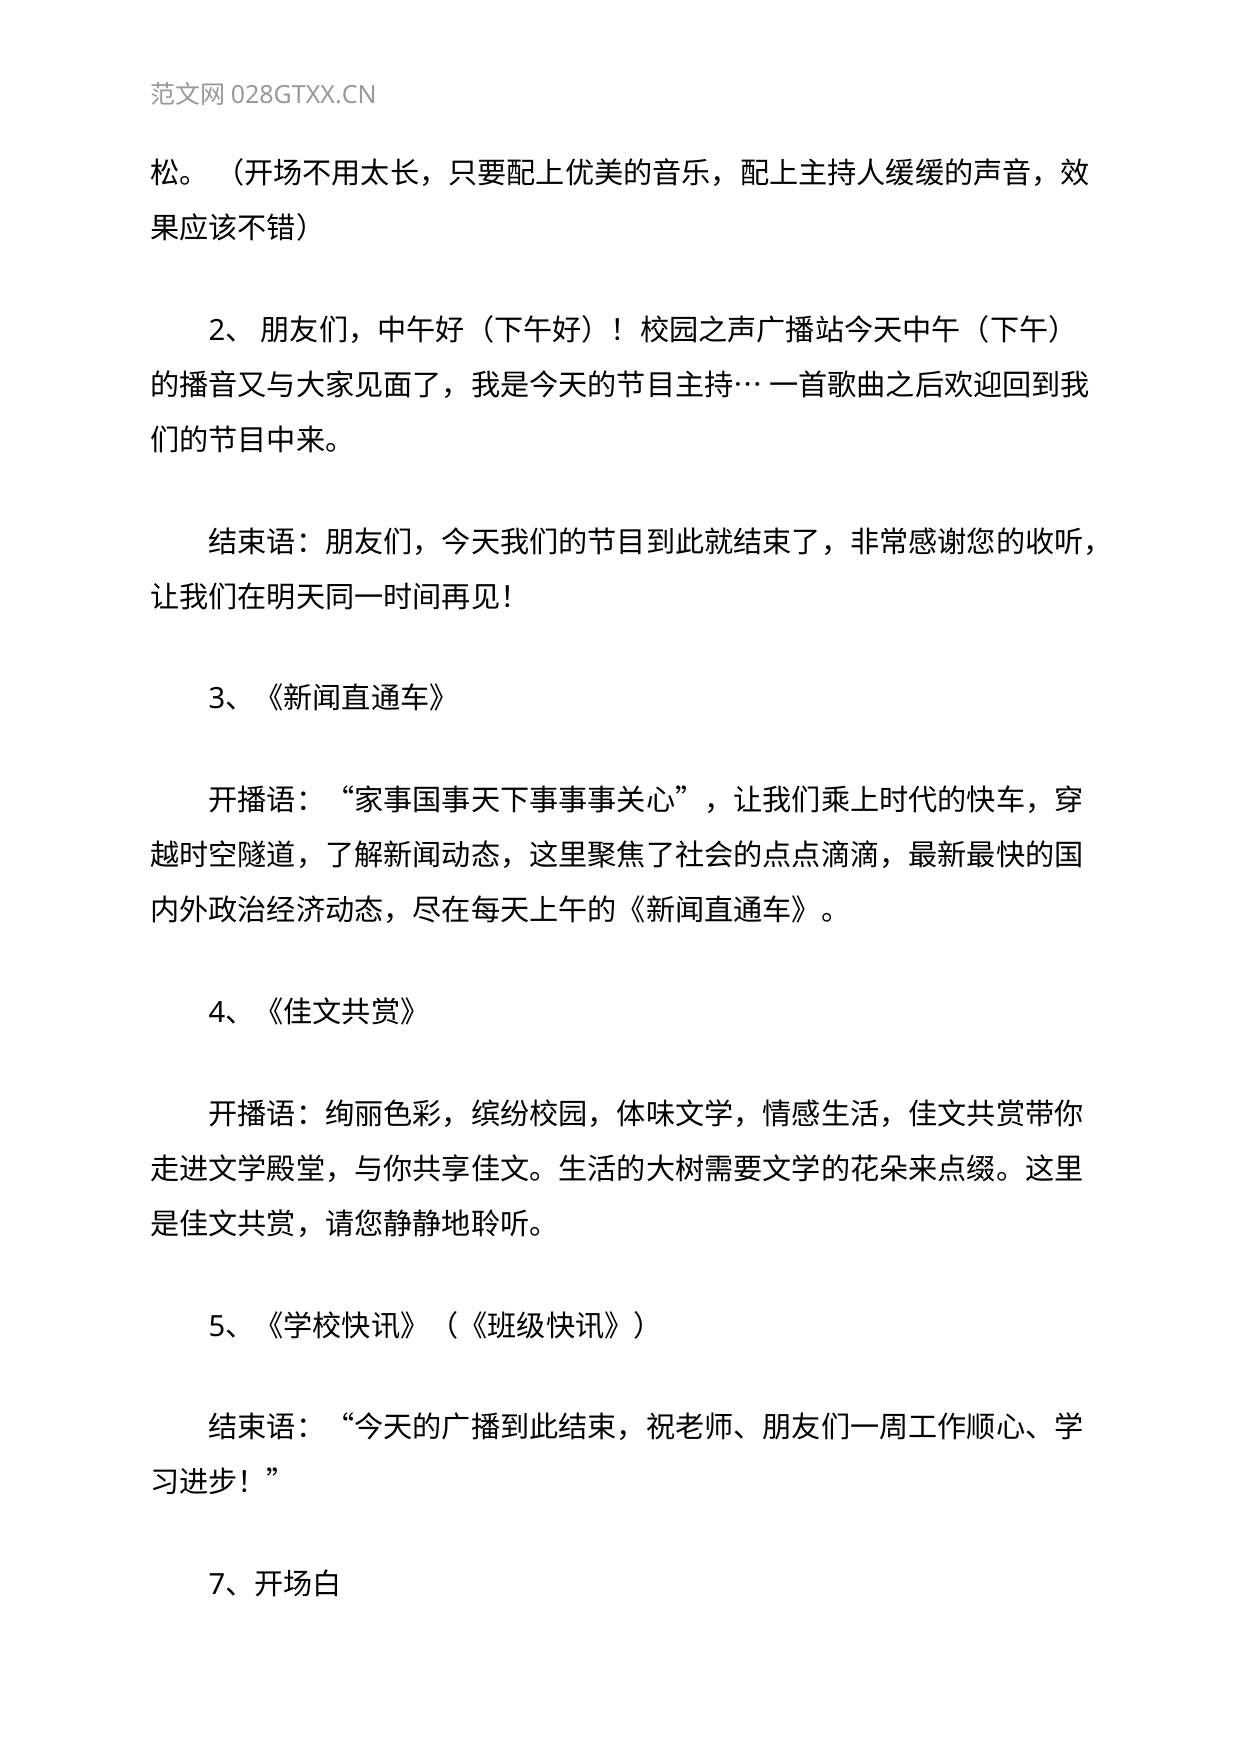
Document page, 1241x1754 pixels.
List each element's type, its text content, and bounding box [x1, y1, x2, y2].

text 5、《学校快讯》（《班级快讯》） [150, 1302, 1090, 1344]
text 结束语：“今天的广播到此结束，祝老师、朋友们一周工作顺心、学习进步！” [150, 1404, 1090, 1501]
text 开播语：绚丽色彩，缤纷校园，体味文学，情感生活，佳文共赏带你走进文学殿堂，与你共享佳文。生活的大树需要文学的花朵来点缀。这里是佳文共赏，请您静静地聆听。 [150, 1091, 1090, 1243]
text 2、 朋友们，中午好（下午好）！校园之声广播站今天中午（下午）的播音又与大家见面了，我是今天的节目主持… 一首歌曲之后欢迎回到我们的节目中来。 [150, 307, 1090, 459]
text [150, 150, 1090, 247]
text 7、开场白 [150, 1561, 1090, 1603]
text 开播语：“家事国事天下事事事关心”，让我们乘上时代的快车，穿越时空隧道，了解新闻动态，这里聚焦了社会的点点滴滴，最新最快的国内外政治经济动态，尽在每天上午的《新闻直通车》。 [150, 777, 1090, 929]
text 结束语：朋友们，今天我们的节目到此就结束了，非常感谢您的收听，让我们在明天同一时间再见！ [150, 518, 1090, 616]
text 3、《新闻直通车》 [150, 675, 1090, 717]
text 4、《佳文共赏》 [150, 988, 1090, 1031]
